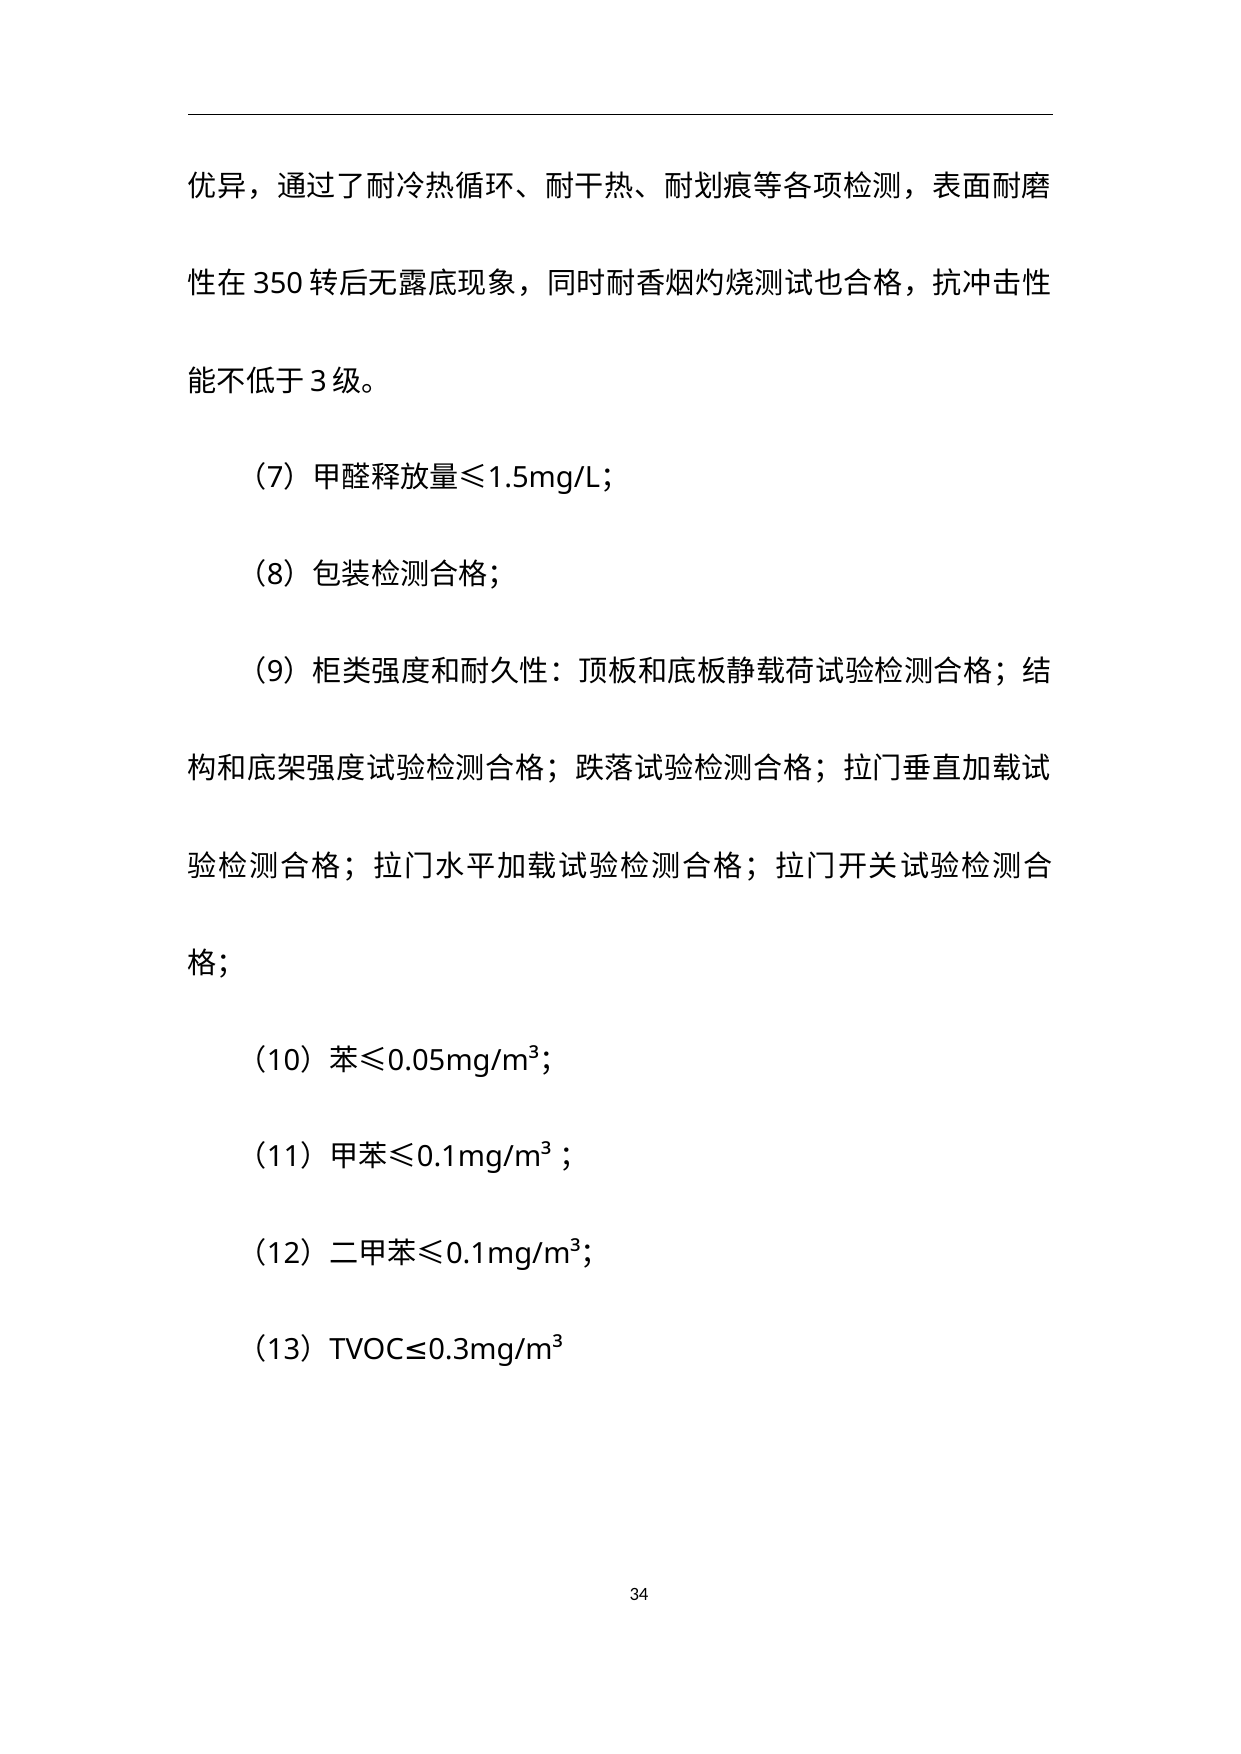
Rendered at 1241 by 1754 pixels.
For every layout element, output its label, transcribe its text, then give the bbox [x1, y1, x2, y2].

list 柜类强度和耐久性：顶板和底板静载荷试验检测合格；结构和底架强度试验检测合格；跌落试验检测合格；拉门垂直加载试验检测合格；拉门水平加载试验检测合格；拉门开关试验检测合格； [187, 636, 1053, 993]
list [187, 151, 1053, 411]
list TVOC≤0.3mg/m³ [187, 1315, 1053, 1380]
list 二甲苯≤0.1mg/m³； [187, 1218, 1053, 1283]
list 苯≤0.05mg/m³； [187, 1025, 1053, 1090]
list 甲苯≤0.1mg/m³ ； [187, 1122, 1053, 1187]
list 包装检测合格； [187, 539, 1053, 604]
list 甲醛释放量≤1.5mg/L； [187, 443, 1053, 508]
